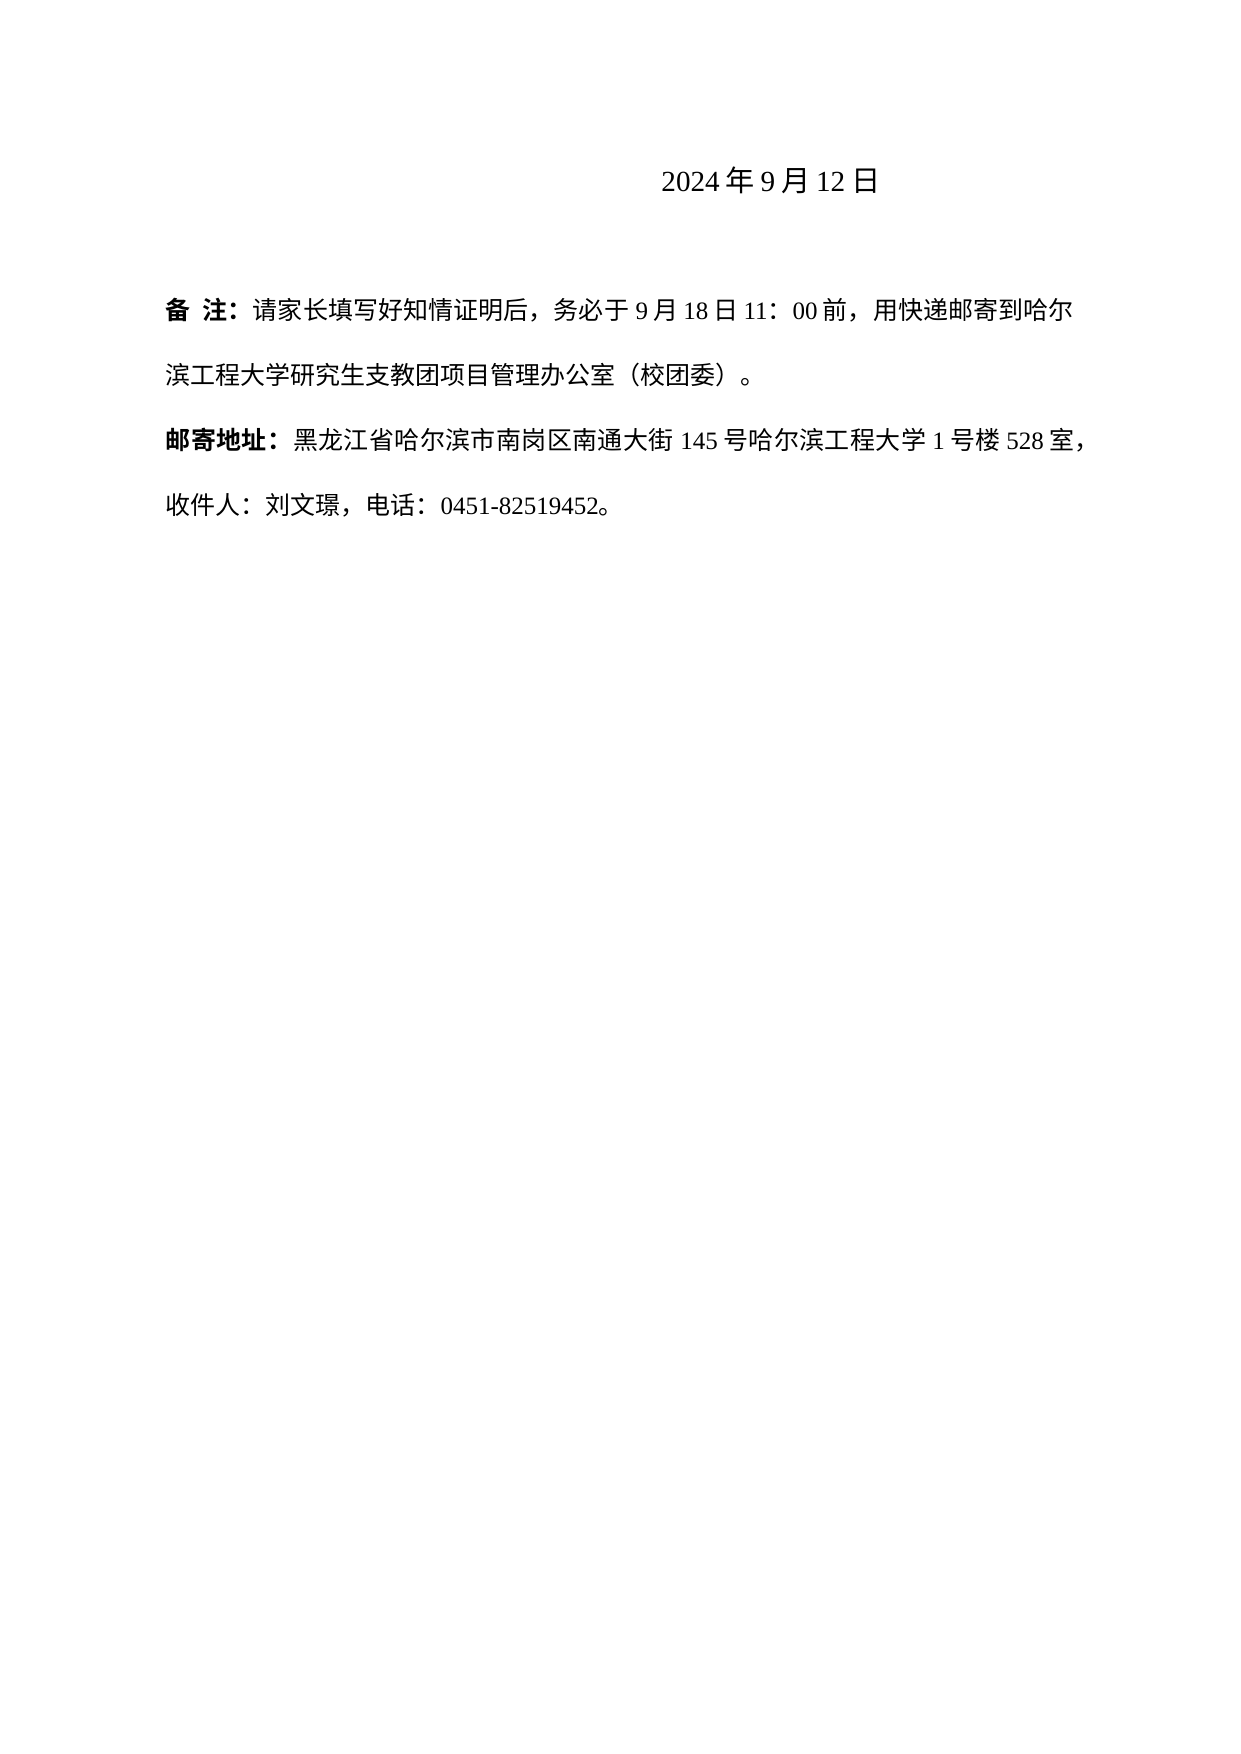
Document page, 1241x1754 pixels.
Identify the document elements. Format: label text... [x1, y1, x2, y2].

text 邮寄地址：黑龙江省哈尔滨市南岗区南通大街145号哈尔滨工程大学1号楼528室，收件人：刘文璟，电话：0451-82519452。 [165, 406, 1075, 536]
text 2024年9月12日 [165, 146, 1075, 211]
text 备 注：请家长填写好知情证明后，务必于9月18日11：00前，用快递邮寄到哈尔滨工程大学研究生支教团项目管理办公室（校团委）。 [165, 276, 1075, 406]
